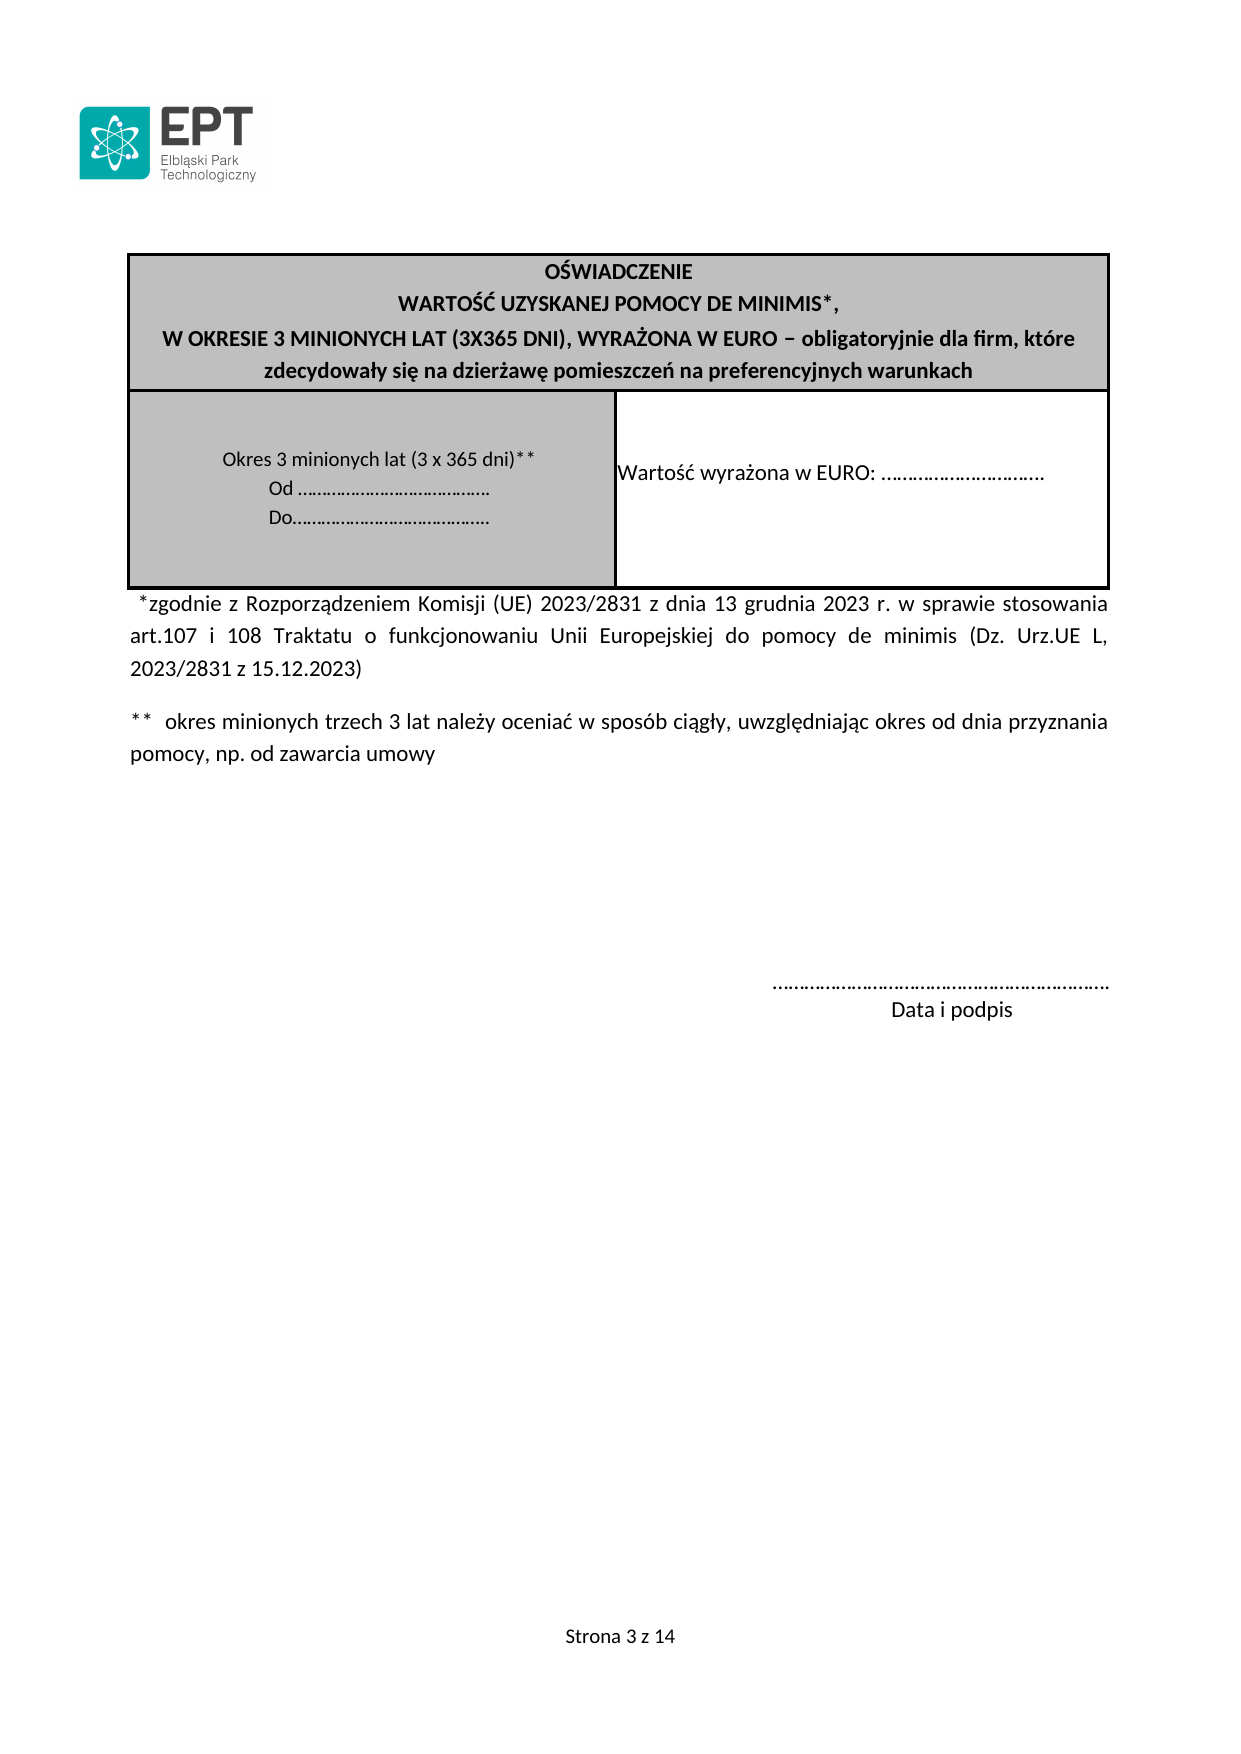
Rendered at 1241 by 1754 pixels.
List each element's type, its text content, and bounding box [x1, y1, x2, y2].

text ** okres minionych trzech 3 lat należy oceniać w sposób ciągły, uwzględniając okres od dnia przyznania pomocy, np. od zawarcia umowy [130, 707, 1110, 767]
table_cell Okres 3 minionych lat (3 x 365 dni)** Od …………………………………. Do………………………………….. [130, 392, 614, 586]
table_header OŚWIADCZENIE WARTOŚĆ UZYSKANEJ POMOCY DE MINIMIS*, W OKRESIE 3 MINIONYCH LAT (3X365 DNI), WYRAŻONA W EURO – obligatoryjnie dla firm, które zdecydowały się na dzierżawę pomieszczeń na preferencyjnych warunkach [130, 256, 1107, 389]
text ………………………………………………………. [130, 967, 1110, 995]
table_cell Wartość wyrażona w EURO: …………………………. [617, 392, 1107, 586]
text Data i podpis [720, 995, 1110, 1023]
picture [70, 100, 269, 189]
text *zgodnie z Rozporządzeniem Komisji (UE) 2023/2831 z dnia 13 grudnia 2023 r. w sprawie stosowania art.107 i 108 Traktatu o funkcjonowaniu Unii Europejskiej do pomocy de minimis (Dz. Urz.UE L, 2023/2831 z 15.12.2023) [130, 590, 1110, 682]
